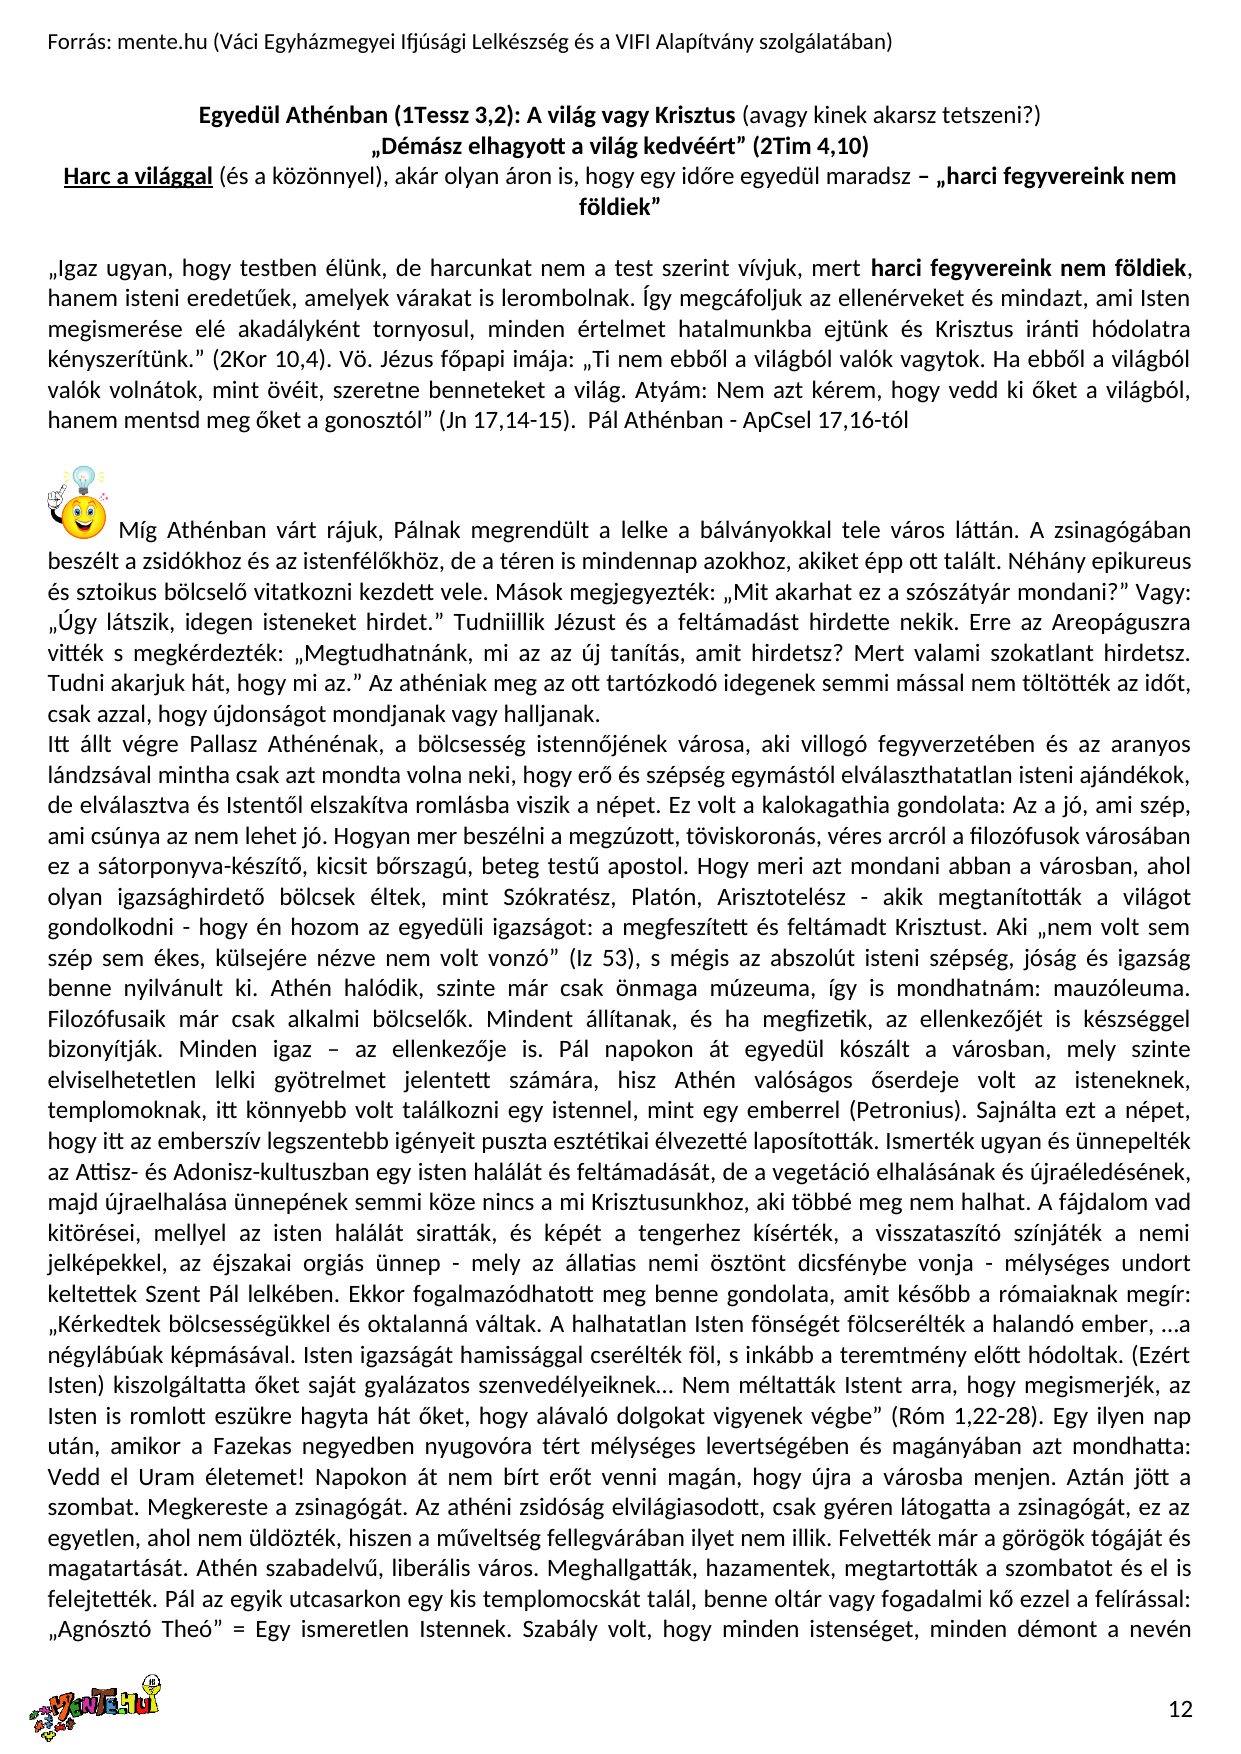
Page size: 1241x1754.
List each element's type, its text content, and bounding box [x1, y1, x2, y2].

text Egyedül Athénban (1Tessz 3,2): A világ vagy Krisztus (avagy kinek akarsz tetszeni?) [47, 99, 1193, 130]
text „Démász elhagyott a világ kedvéért” (2Tim 4,10) [47, 130, 1193, 160]
picture [27, 1665, 166, 1744]
text Míg Athénban várt rájuk, Pálnak megrendült a lelke a bálványokkal tele város láttán. A zsinagógában beszélt a zsidókhoz és az istenfélőkhöz, de a téren is mindennap azokhoz, akiket épp ott talált. Néhány epikureus és sztoikus bölcselő vitatkozni kezdett vele. Mások megjegyezték: „Mit akarhat ez a szószátyár mondani?” Vagy: „Úgy látszik, idegen isteneket hirdet.” Tudniillik Jézust és a feltámadást hirdette nekik. Erre az Areopáguszra vitték s megkérdezték: „Megtudhatnánk, mi az az új tanítás, amit hirdetsz? Mert valami szokatlant hirdetsz. Tudni akarjuk hát, hogy mi az.” Az athéniak meg az ott tartózkodó idegenek semmi mással nem töltötték az időt, csak azzal, hogy újdonságot mondjanak vagy halljanak. [47, 466, 1193, 728]
text „Igaz ugyan, hogy testben élünk, de harcunkat nem a test szerint vívjuk, mert harci fegyvereink nem földiek, hanem isteni eredetűek, amelyek várakat is lerombolnak. Így megcáfoljuk az ellenérveket és mindazt, ami Isten megismerése elé akadályként tornyosul, minden értelmet hatalmunkba ejtünk és Krisztus iránti hódolatra kényszerítünk.” (2Kor 10,4). Vö. Jézus főpapi imája: „Ti nem ebből a világból valók vagytok. Ha ebből a világból valók volnátok, mint övéit, szeretne benneteket a világ. Atyám: Nem azt kérem, hogy vedd ki őket a világból, hanem mentsd meg őket a gonosztól” (Jn 17,14-15). Pál Athénban - ApCsel 17,16-tól [47, 252, 1193, 435]
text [47, 728, 1193, 1644]
text Harc a világgal (és a közönnyel), akár olyan áron is, hogy egy időre egyedül maradsz – „harci fegyvereink nem földiek” [47, 160, 1193, 221]
